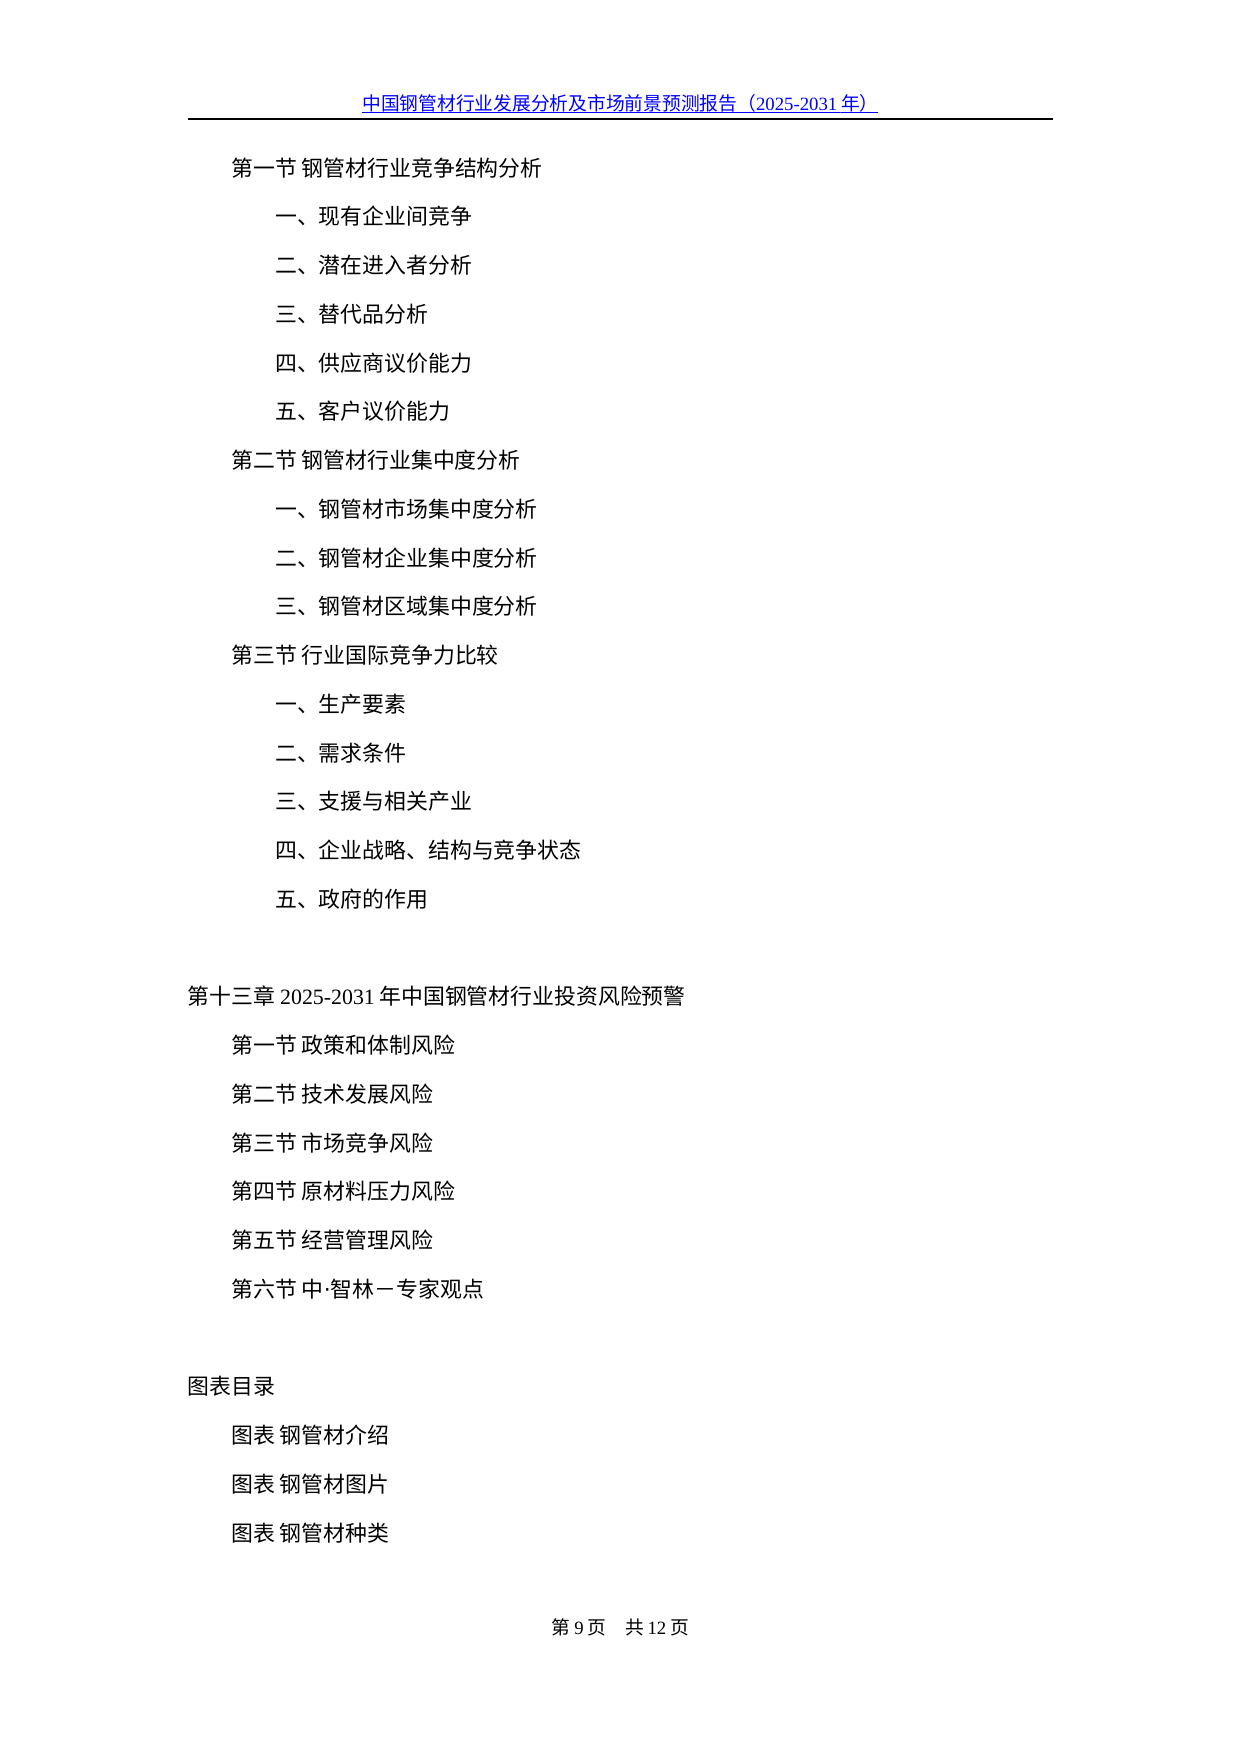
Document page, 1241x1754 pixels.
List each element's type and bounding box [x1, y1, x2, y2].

text [187, 150, 1053, 1548]
